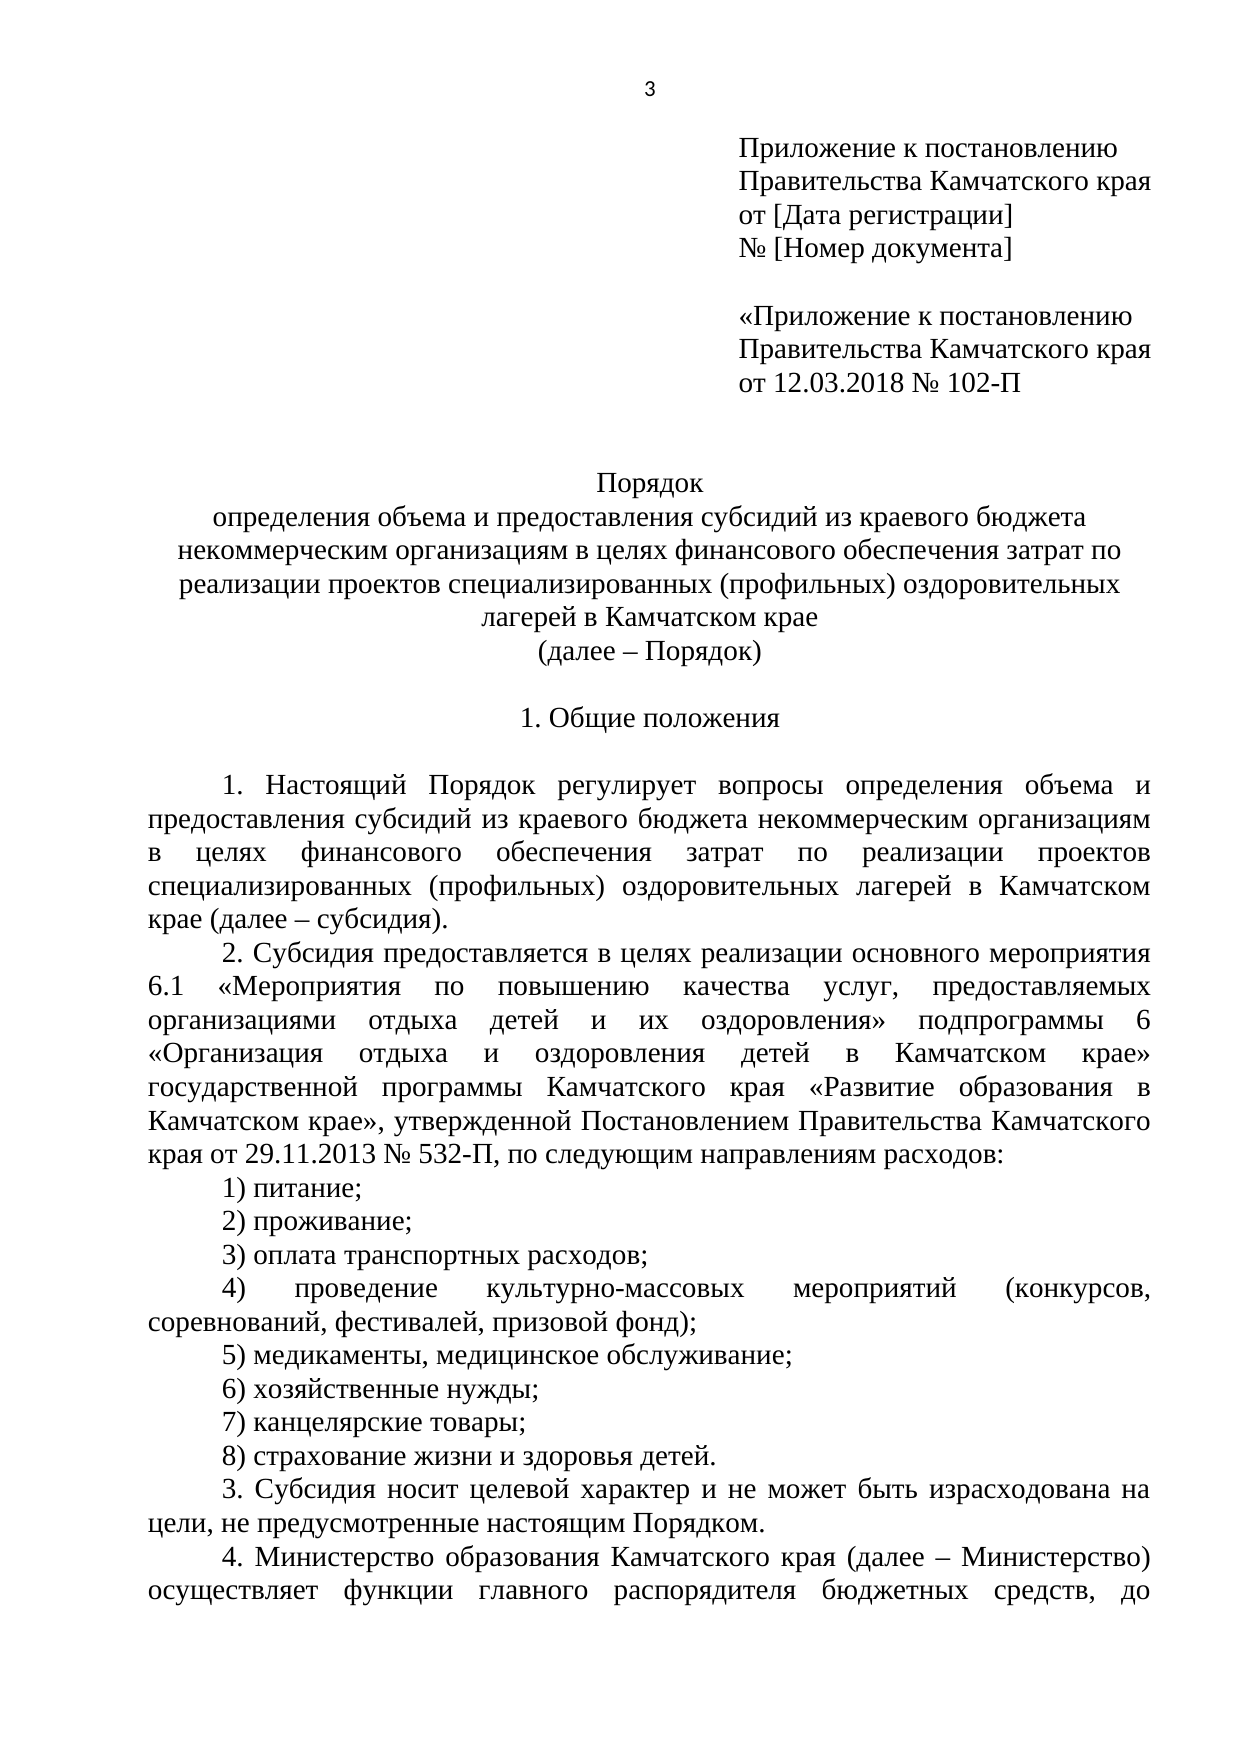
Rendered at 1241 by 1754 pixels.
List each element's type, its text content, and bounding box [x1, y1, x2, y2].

text 1. Настоящий Порядок регулирует вопросы определения объема и предоставления субсидий из краевого бюджета некоммерческим организациям в целях финансового обеспечения затрат по реализации проектов специализированных (профильных) оздоровительных лагерей в Камчатском крае (далее – субсидия). [148, 767, 1152, 935]
text Правительства Камчатского края [738, 331, 1152, 365]
text 2. Субсидия предоставляется в целях реализации основного мероприятия 6.1 «Мероприятия по повышению качества услуг, предоставляемых организациями отдыха детей и их оздоровления» подпрограммы 6 «Организация отдыха и оздоровления детей в Камчатском крае» государственной программы Камчатского края «Развитие образования в Камчатском крае», утвержденной Постановлением Правительства Камчатского края от 29.11.2013 № 532-П, по следующим направлениям расходов: [148, 935, 1152, 1170]
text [148, 1539, 1152, 1606]
text определения объема и предоставления субсидий из краевого бюджета некоммерческим организациям в целях финансового обеспечения затрат по реализации проектов специализированных (профильных) оздоровительных лагерей в Камчатском крае [148, 499, 1152, 633]
text «Приложение к постановлению [738, 298, 1152, 331]
text Приложение к постановлению Правительства Камчатского края от [Дата регистрации] [738, 130, 1152, 231]
text 8) страхование жизни и здоровья детей. [148, 1438, 1152, 1472]
text Порядок [148, 465, 1152, 499]
text 7) канцелярские товары; [148, 1404, 1152, 1438]
text 4) проведение культурно-массовых мероприятий (конкурсов, соревнований, фестивалей, призовой фонд); [148, 1270, 1152, 1337]
text 6) хозяйственные нужды; [148, 1371, 1152, 1404]
text от 12.03.2018 № 102-П [738, 365, 1152, 398]
text 5) медикаменты, медицинское обслуживание; [148, 1337, 1152, 1371]
text № [Номер документа] [738, 231, 1152, 264]
text 3. Субсидия носит целевой характер и не может быть израсходована на цели, не предусмотренные настоящим Порядком. [148, 1472, 1152, 1539]
text (далее – Порядок) [148, 633, 1152, 667]
text 3) оплата транспортных расходов; [148, 1237, 1152, 1270]
text 1. Общие положения [148, 700, 1152, 734]
text 1) питание; [148, 1170, 1152, 1203]
text 2) проживание; [148, 1203, 1152, 1237]
